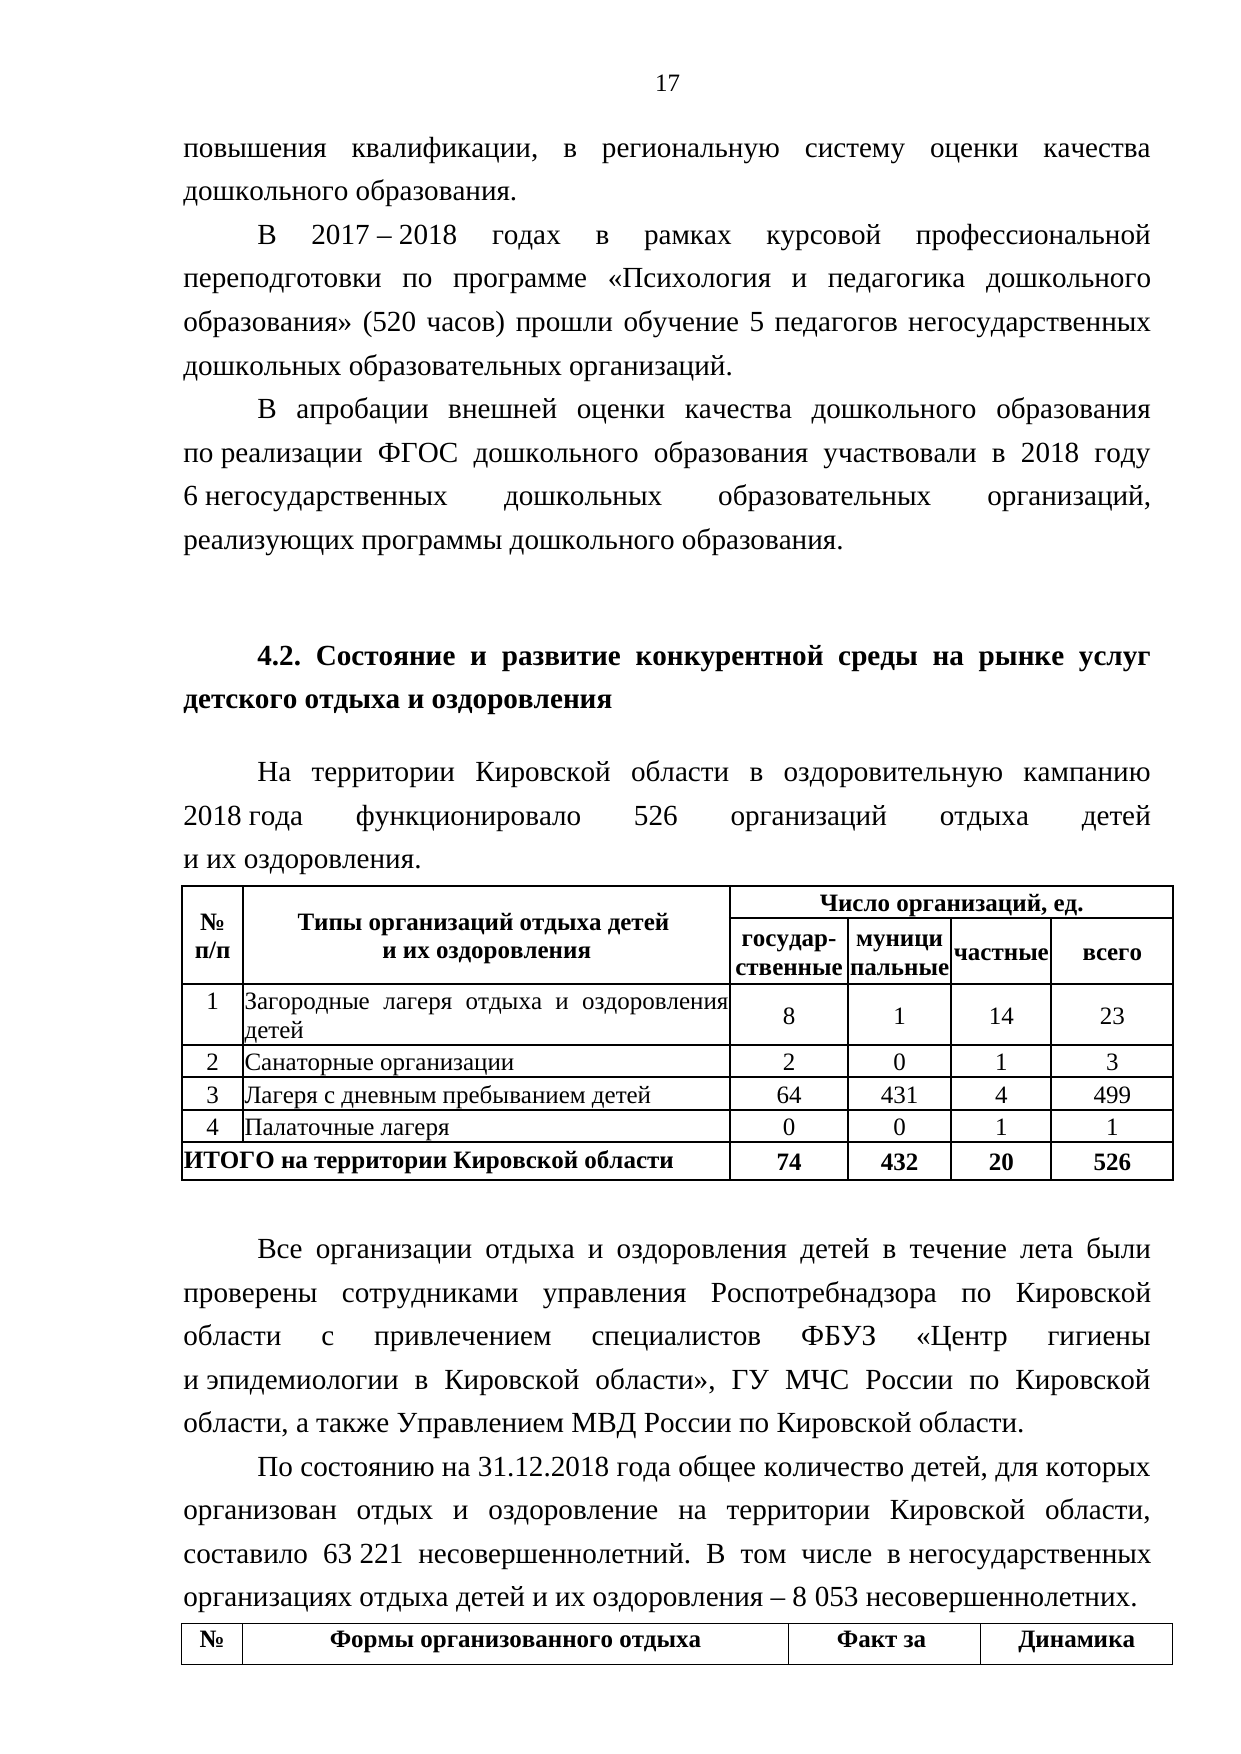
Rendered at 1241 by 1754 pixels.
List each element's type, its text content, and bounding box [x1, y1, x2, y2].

table_cell 3 [1052, 1046, 1172, 1076]
table_header № п/п [183, 887, 242, 983]
table_cell Палаточные лагеря [244, 1111, 729, 1141]
table_header Динамика 2017/2018 [981, 1624, 1172, 1664]
table_cell 74 [731, 1143, 847, 1179]
text На территории Кировской области в оздоровительную кампанию 2018 года функционировало 526 организаций отдыха детей и их оздоровления. [183, 754, 1152, 875]
table_cell 14 [952, 985, 1050, 1044]
table_cell Загородные лагеря отдыха и оздоровления детей [244, 985, 729, 1044]
table_cell 432 [849, 1143, 950, 1179]
table_header № п/п [182, 1624, 242, 1664]
table_cell 1 [1052, 1111, 1172, 1141]
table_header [243, 1624, 788, 1664]
table_cell 431 [849, 1078, 950, 1109]
table_cell 2 [183, 1046, 242, 1076]
subtitle 4.2. Состояние и развитие конкурентной среды на рынке услуг детского отдыха и оздоровления [183, 638, 1152, 715]
table_cell 8 [731, 985, 847, 1044]
table_cell частные [952, 919, 1050, 983]
table_cell 20 [952, 1143, 1050, 1179]
table_cell 3 [183, 1078, 242, 1109]
table_cell 64 [731, 1078, 847, 1109]
table_cell 1 [952, 1111, 1050, 1141]
table_cell 499 [1052, 1078, 1172, 1109]
table_cell 2 [731, 1046, 847, 1076]
list Все организации отдыха и оздоровления детей в течение лета были проверены сотрудниками управления Роспотребнадзора по Кировской области с привлечением специалистов ФБУЗ «Центр гигиены и эпидемиологии в Кировской области», ГУ МЧС России по Кировской области, а также Управлением МВД России по Кировской области. [183, 1231, 1152, 1439]
table_cell 0 [849, 1046, 950, 1076]
table_cell всего [1052, 919, 1172, 983]
table_cell государ-ственные [731, 919, 847, 983]
table_cell 4 [183, 1111, 242, 1141]
table_header Типы организаций отдыха детей и их оздоровления [244, 887, 729, 983]
text В 2017 – 2018 годах в рамках курсовой профессиональной переподготовки по программе «Психология и педагогика дошкольного образования» (520 часов) прошли обучение 5 педагогов негосударственных дошкольных образовательных организаций. [183, 217, 1152, 381]
table_cell Лагеря с дневным пребыванием детей [244, 1078, 729, 1109]
table_cell 0 [849, 1111, 950, 1141]
table_cell муниципальные [849, 919, 950, 983]
table_cell 0 [731, 1111, 847, 1141]
text В апробации внешней оценки качества дошкольного образования по реализации ФГОС дошкольного образования участвовали в 2018 году 6 негосударственных дошкольных образовательных организаций, реализующих программы дошкольного образования. [183, 391, 1152, 555]
text По состоянию на 31.12.2018 года общее количество детей, для которых организован отдых и оздоровление на территории Кировской области, составило 63 221 несовершеннолетний. В том числе в негосударственных организациях отдыха детей и их оздоровления – 8 053 несовершеннолетних. [183, 1449, 1152, 1613]
table_cell 1 [183, 985, 242, 1044]
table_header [789, 1624, 980, 1664]
table_header Число организаций, ед. [731, 887, 1172, 917]
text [183, 130, 1152, 207]
table_cell ИТОГО на территории Кировской области [183, 1143, 729, 1179]
table_cell Санаторные организации [244, 1046, 729, 1076]
table_cell 1 [952, 1046, 1050, 1076]
table_cell 1 [849, 985, 950, 1044]
table_cell 23 [1052, 985, 1172, 1044]
table_cell 4 [952, 1078, 1050, 1109]
table_cell 526 [1052, 1143, 1172, 1179]
